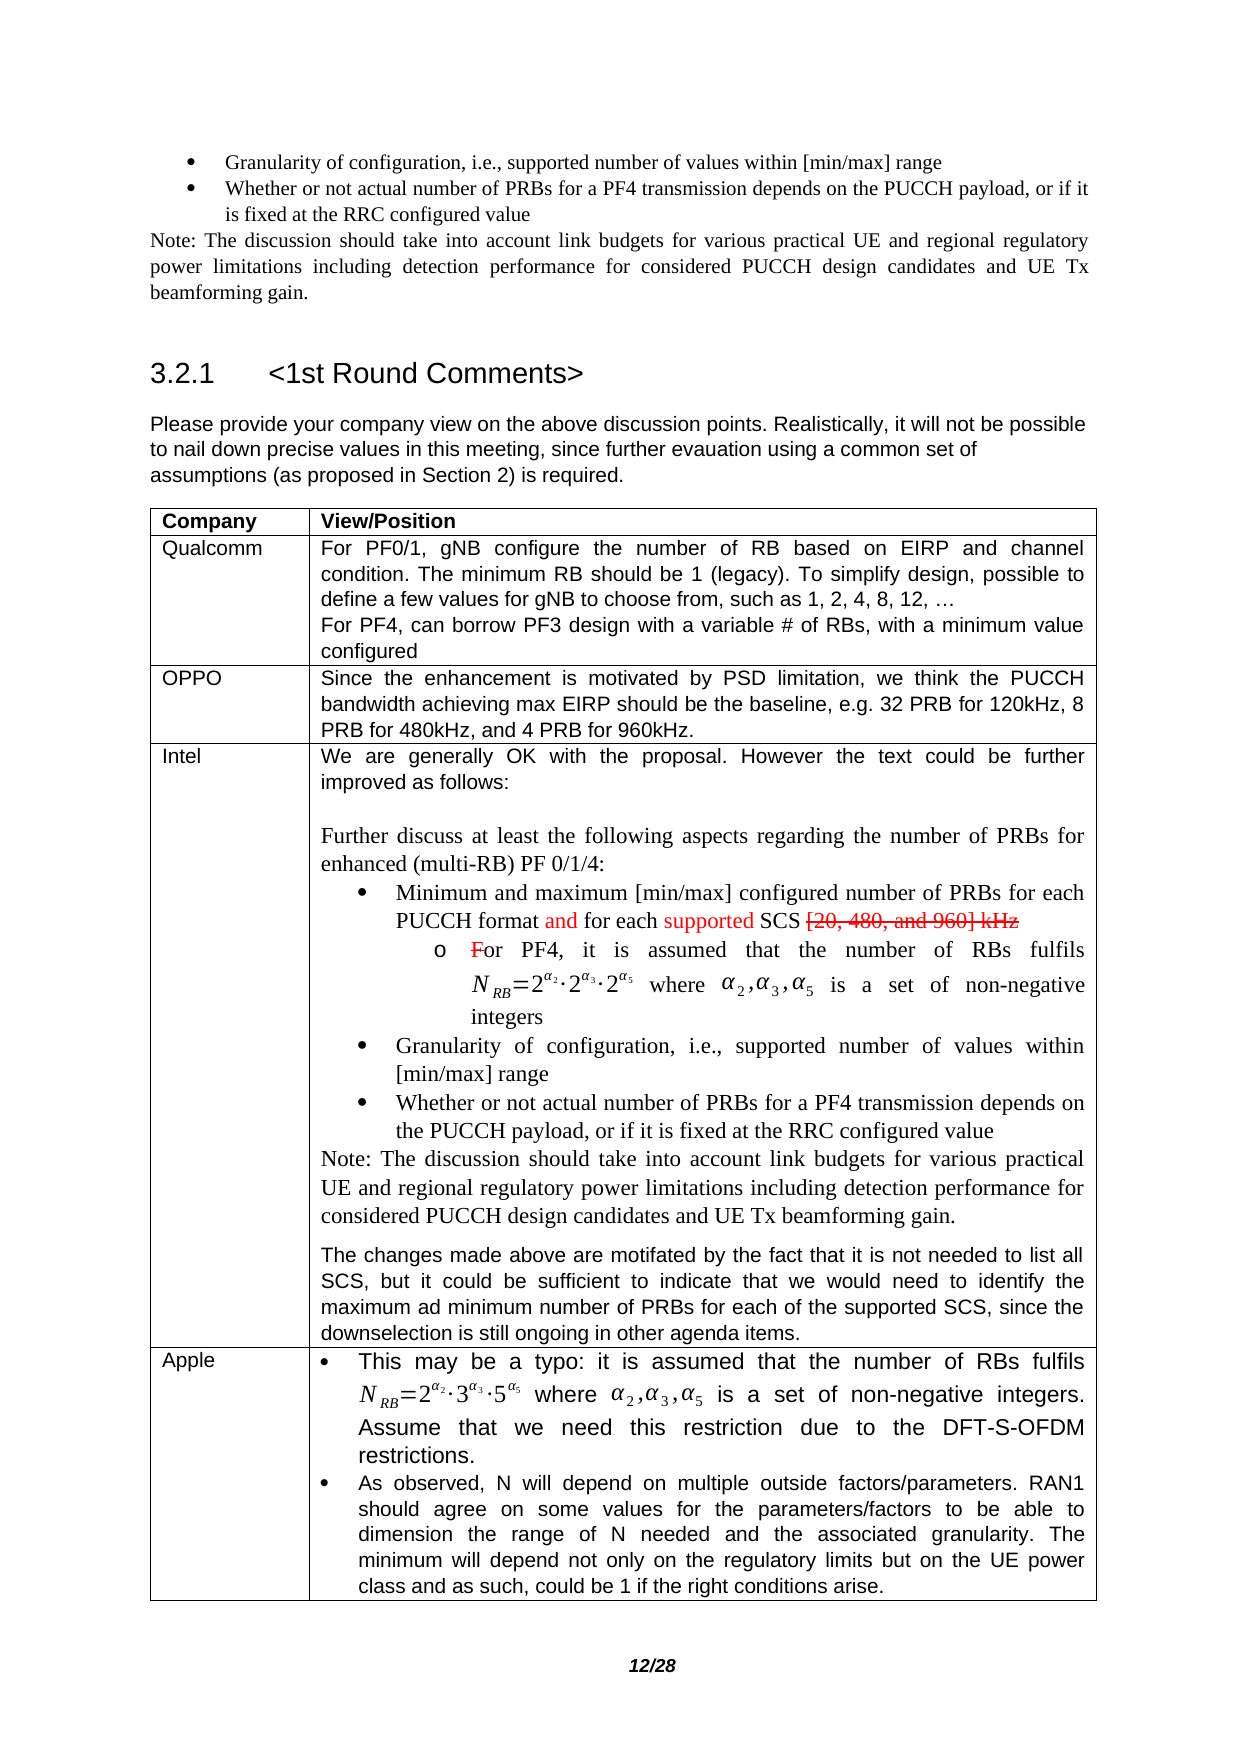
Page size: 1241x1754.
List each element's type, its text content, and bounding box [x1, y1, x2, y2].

table_cell We are generally OK with the proposal. However the text could be further improved as follows: Further discuss at least the following aspects regarding the number of PRBs for enhanced (multi-RB) PF 0/1/4: Minimum and maximum [min/max] configured number of PRBs for each PUCCH format and for each supported SCS [20, 480, and 960] kHz For PF4, it is assumed that the number of RBs fulfils where is a set of non-negative integers Granularity of configuration, i.e., supported number of values within [min/max] range Whether or not actual number of PRBs for a PF4 transmission depends on the PUCCH payload, or if it is fixed at the RRC configured value Note: The discussion should take into account link budgets for various practical UE and regional regulatory power limitations including detection performance for considered PUCCH design candidates and UE Tx beamforming gain. The changes made above are motifated by the fact that it is not needed to list all SCS, but it could be sufficient to indicate that we would need to identify the maximum ad minimum number of PRBs for each of the supported SCS, since the downselection is still ongoing in other agenda items. [310, 744, 1096, 1347]
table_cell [310, 1348, 1096, 1600]
subtitle 3.2.1 <1st Round Comments> [150, 357, 1090, 390]
table_cell Intel [151, 744, 309, 1347]
table_cell OPPO [151, 666, 309, 743]
text Please provide your company view on the above discussion points. Realistically, it will not be possible to nail down precise values in this meeting, since further evauation using a common set of assumptions (as proposed in Section 2) is required. [150, 411, 1090, 487]
list Granularity of configuration, i.e., supported number of values within [min/max] range [187, 150, 1090, 174]
list Whether or not actual number of PRBs for a PF4 transmission depends on the PUCCH payload, or if it is fixed at the RRC configured value [187, 176, 1090, 226]
text Note: The discussion should take into account link budgets for various practical UE and regional regulatory power limitations including detection performance for considered PUCCH design candidates and UE Tx beamforming gain. [150, 228, 1090, 304]
table_cell Since the enhancement is motivated by PSD limitation, we think the PUCCH bandwidth achieving max EIRP should be the baseline, e.g. 32 PRB for 120kHz, 8 PRB for 480kHz, and 4 PRB for 960kHz. [310, 666, 1096, 743]
table_header Company [151, 509, 309, 534]
table_cell Qualcomm [151, 536, 309, 665]
table_cell For PF0/1, gNB configure the number of RB based on EIRP and channel condition. The minimum RB should be 1 (legacy). To simplify design, possible to define a few values for gNB to choose from, such as 1, 2, 4, 8, 12, … For PF4, can borrow PF3 design with a variable # of RBs, with a minimum value configured [310, 536, 1096, 665]
table_cell Apple [151, 1348, 309, 1600]
table_header View/Position [310, 509, 1096, 534]
